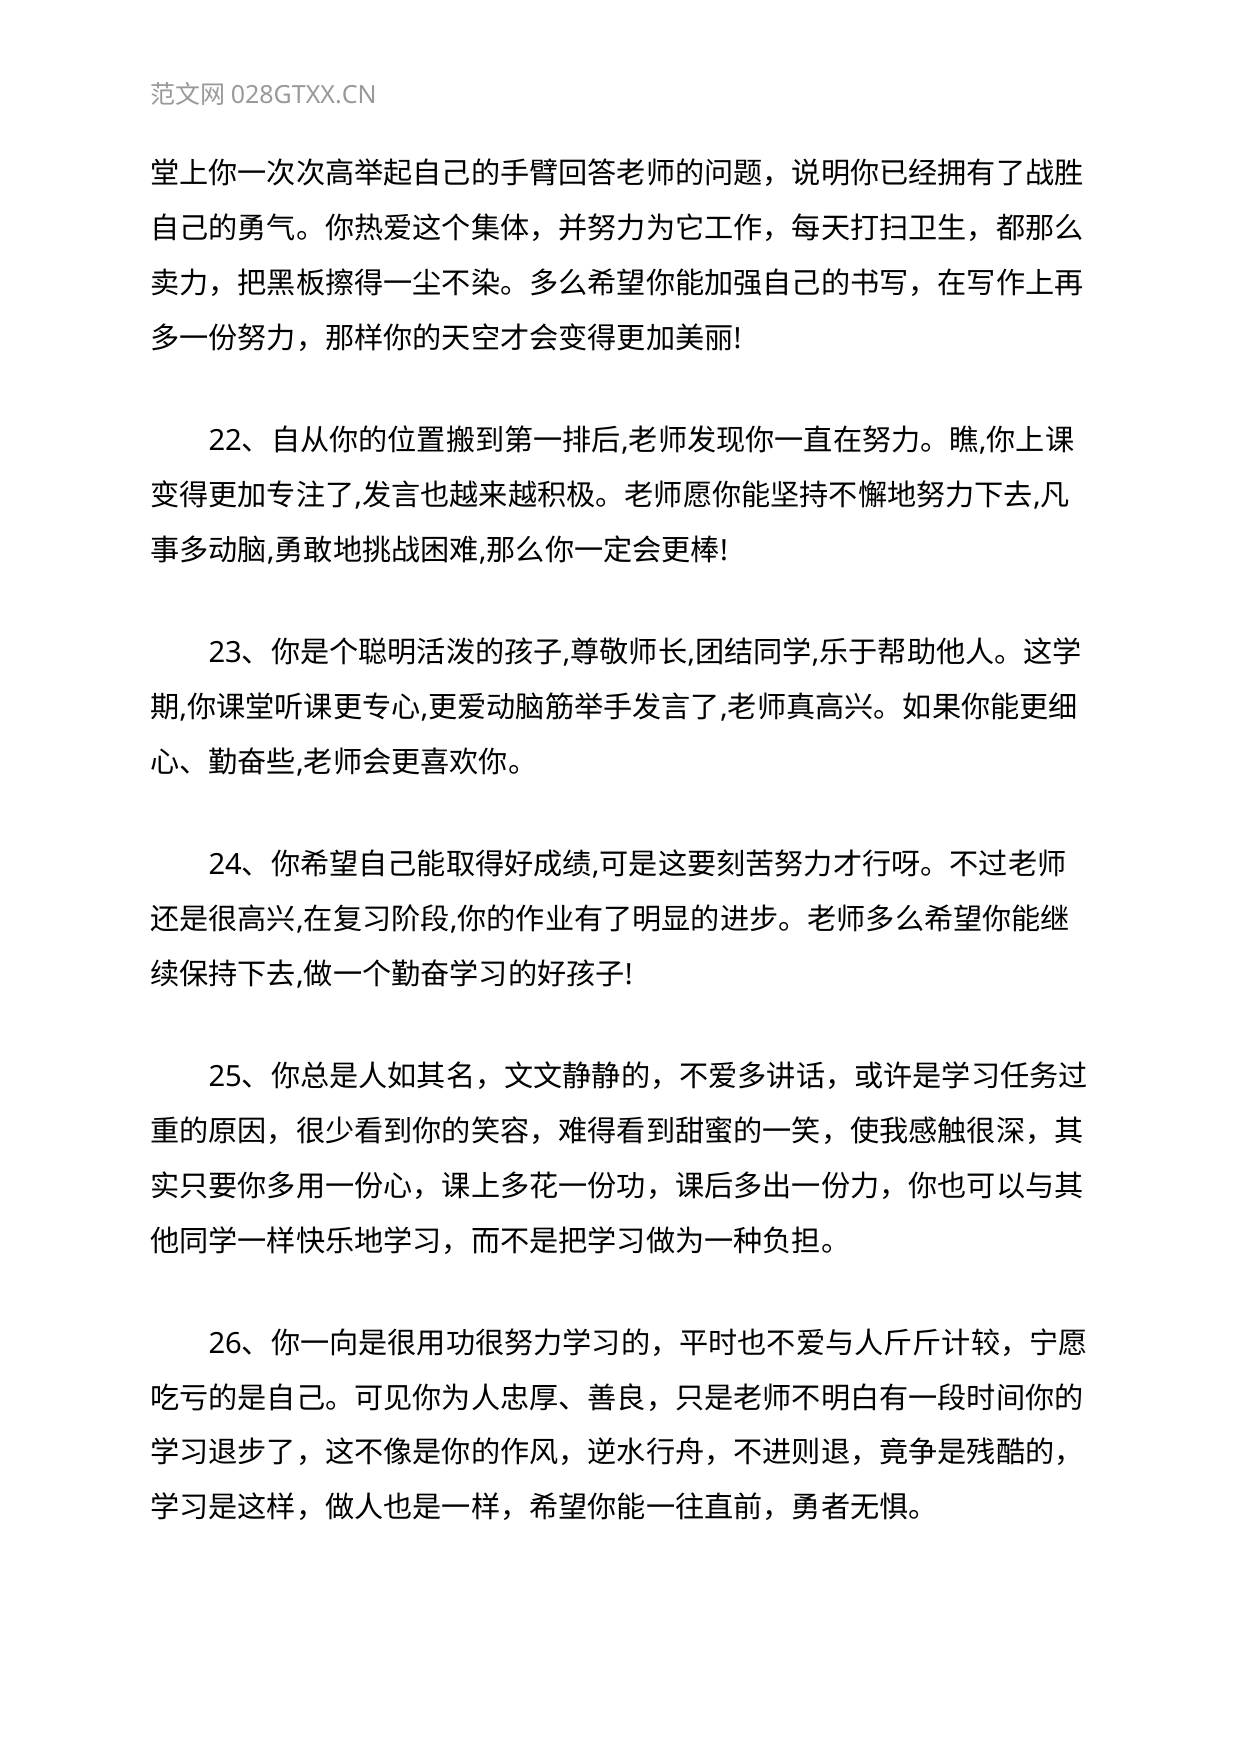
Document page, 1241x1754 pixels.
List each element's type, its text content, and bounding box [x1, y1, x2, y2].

text 25、你总是人如其名，文文静静的，不爱多讲话，或许是学习任务过重的原因，很少看到你的笑容，难得看到甜蜜的一笑，使我感触很深，其实只要你多用一份心，课上多花一份功，课后多出一份力，你也可以与其他同学一样快乐地学习，而不是把学习做为一种负担。 [150, 1053, 1090, 1260]
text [150, 150, 1090, 357]
text 24、你希望自己能取得好成绩,可是这要刻苦努力才行呀。不过老师还是很高兴,在复习阶段,你的作业有了明显的进步。老师多么希望你能继续保持下去,做一个勤奋学习的好孩子! [150, 841, 1090, 993]
text 22、自从你的位置搬到第一排后,老师发现你一直在努力。瞧,你上课变得更加专注了,发言也越来越积极。老师愿你能坚持不懈地努力下去,凡事多动脑,勇敢地挑战困难,那么你一定会更棒! [150, 417, 1090, 569]
text 23、你是个聪明活泼的孩子,尊敬师长,团结同学,乐于帮助他人。这学期,你课堂听课更专心,更爱动脑筋举手发言了,老师真高兴。如果你能更细心、勤奋些,老师会更喜欢你。 [150, 629, 1090, 781]
text 26、你一向是很用功很努力学习的，平时也不爱与人斤斤计较，宁愿吃亏的是自己。可见你为人忠厚、善良，只是老师不明白有一段时间你的学习退步了，这不像是你的作风，逆水行舟，不进则退，竟争是残酷的，学习是这样，做人也是一样，希望你能一往直前，勇者无惧。 [150, 1319, 1090, 1526]
